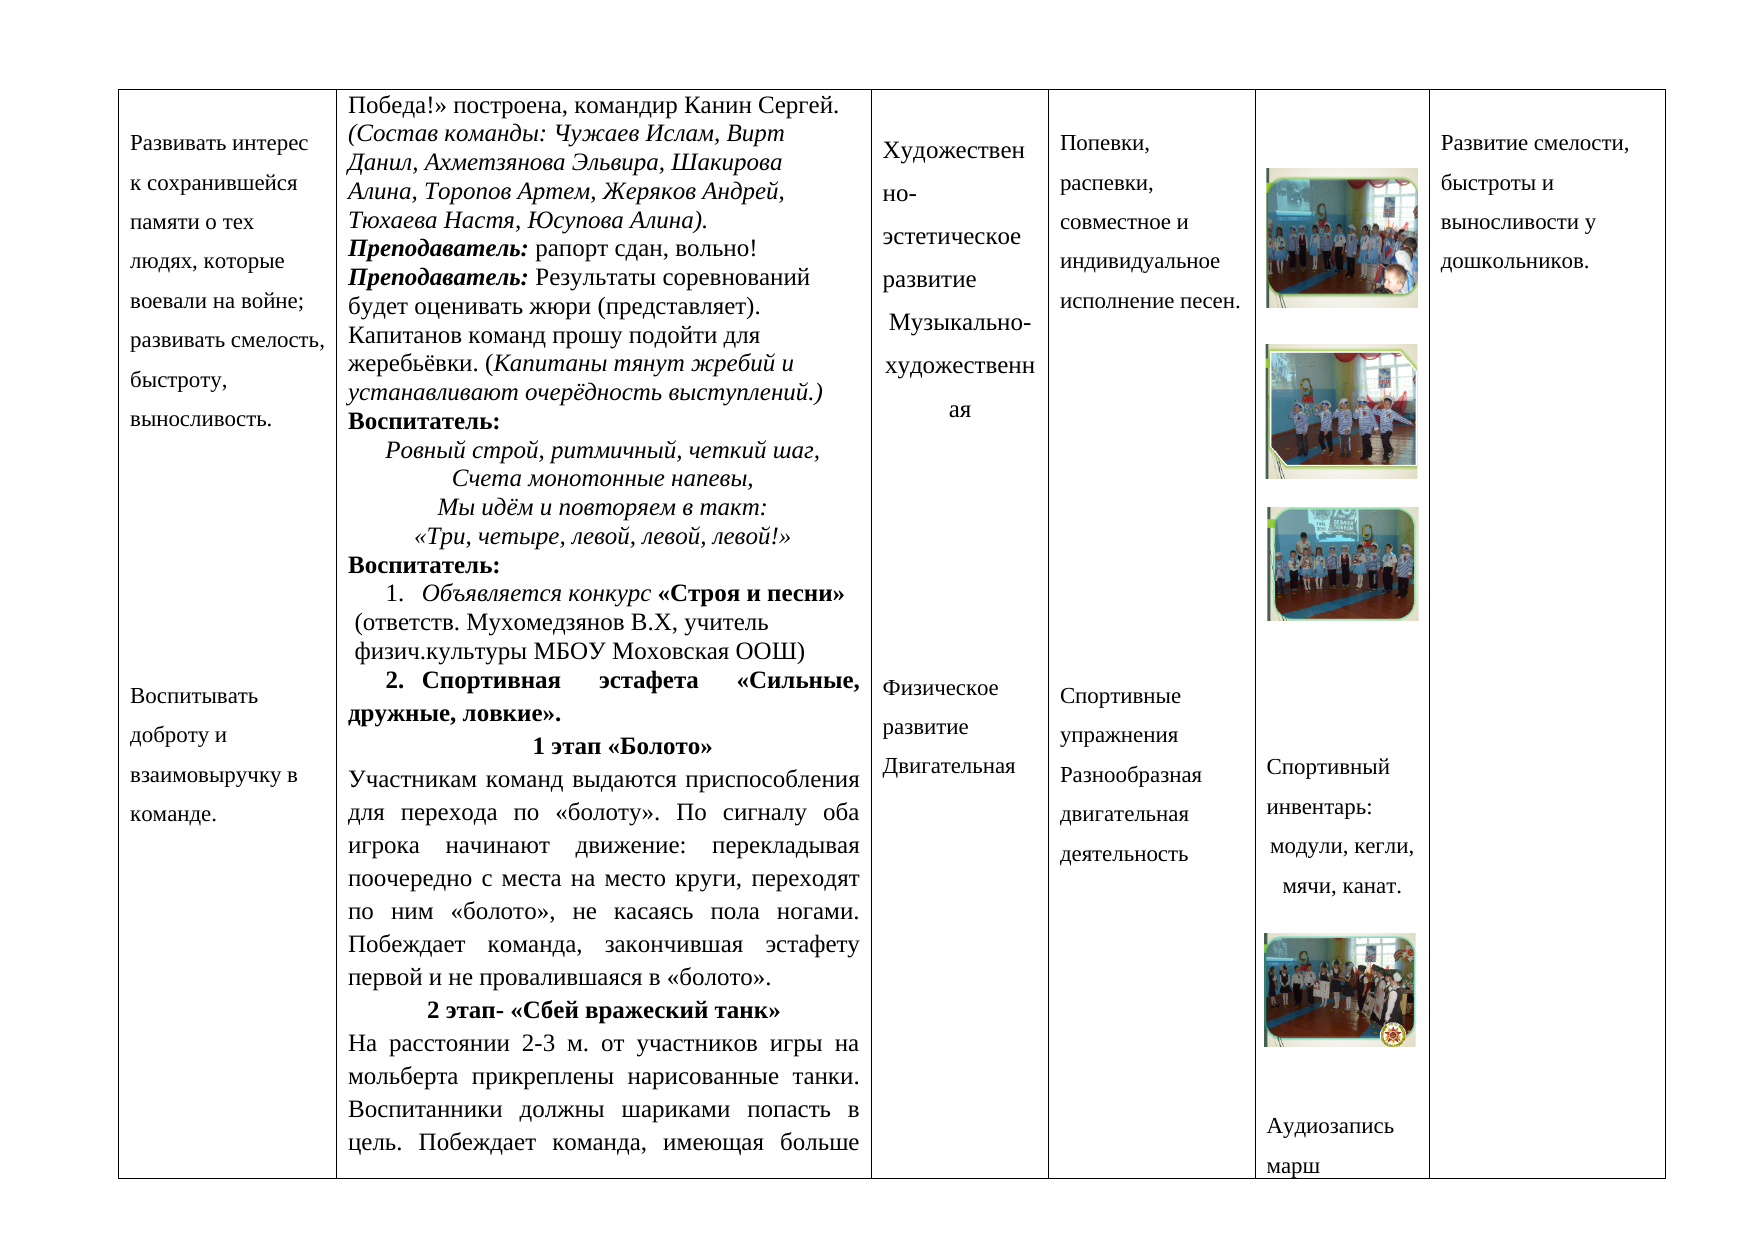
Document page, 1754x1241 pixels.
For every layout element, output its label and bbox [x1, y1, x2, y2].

table_cell [1049, 90, 1255, 1178]
table_cell [872, 90, 1048, 1178]
table_cell [337, 90, 871, 1178]
picture [1265, 344, 1418, 479]
table_cell [1256, 90, 1429, 1178]
picture [1267, 507, 1419, 621]
picture [1264, 933, 1416, 1047]
table_cell [119, 90, 336, 1178]
table_cell [1430, 90, 1665, 1178]
picture [1266, 168, 1418, 308]
